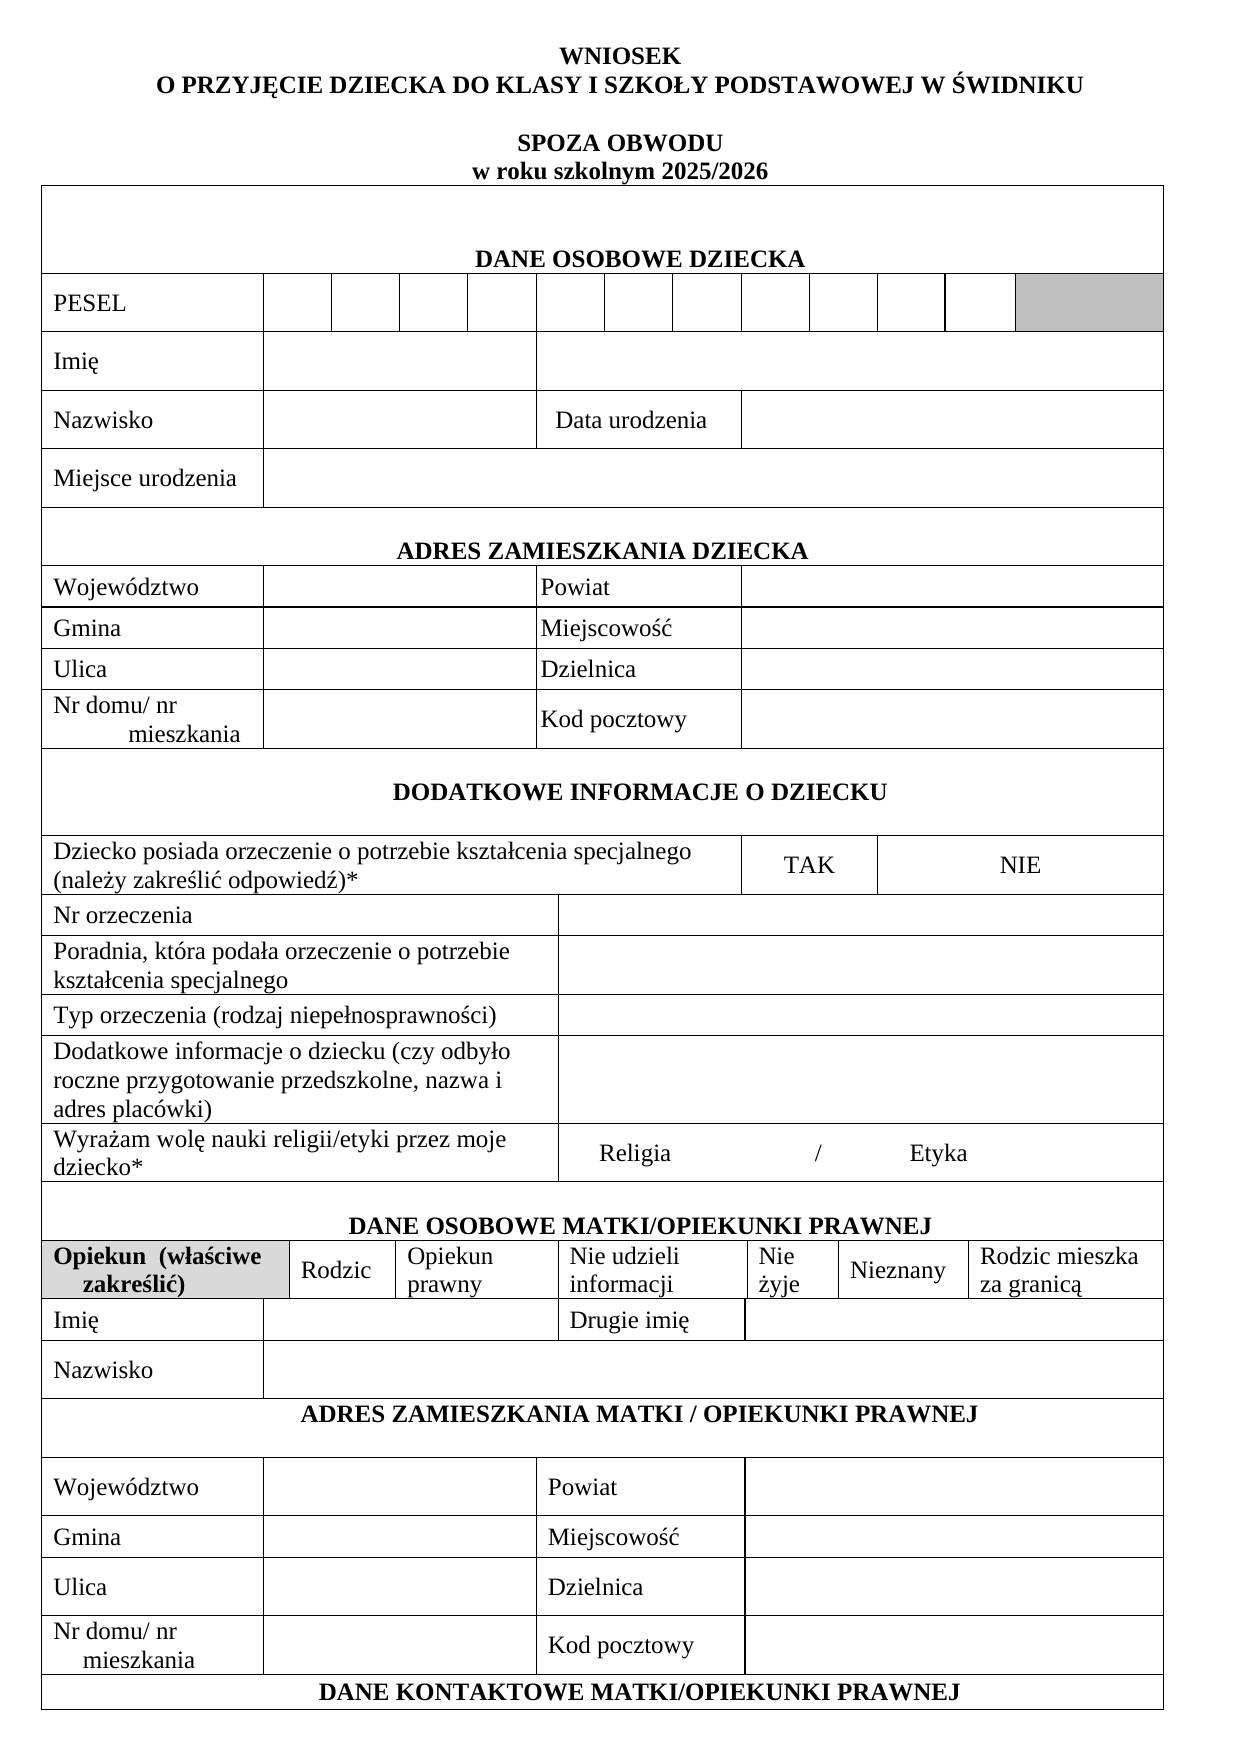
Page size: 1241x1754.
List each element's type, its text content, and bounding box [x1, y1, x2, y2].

table_cell [468, 274, 536, 331]
table_cell Opiekun (właściwe zakreślić) [42, 1241, 289, 1298]
table_cell Nr domu/ nr mieszkania [42, 1616, 263, 1674]
table_cell [264, 332, 536, 389]
table_cell [878, 274, 944, 331]
table_cell Powiat [537, 566, 741, 606]
table_cell Miejscowość [537, 608, 741, 648]
table_cell [264, 1516, 536, 1557]
table_cell Województwo [42, 566, 263, 606]
table_cell [742, 274, 809, 331]
table_cell Gmina [42, 1516, 263, 1557]
table_cell NIE [878, 836, 1163, 893]
table_cell [1016, 274, 1163, 331]
table_cell [264, 1341, 1163, 1398]
table_cell [264, 690, 536, 748]
table_cell [264, 608, 536, 648]
table_cell [264, 274, 331, 331]
table_cell [746, 1516, 1163, 1557]
table_cell Województwo [42, 1458, 263, 1515]
table_cell [537, 332, 1163, 389]
table_cell Nie udzieli informacji [559, 1241, 747, 1298]
text SPOZA OBWODU [41, 128, 1199, 156]
table_cell [746, 1299, 1163, 1340]
table_cell [264, 649, 536, 689]
table_cell Ulica [42, 1558, 263, 1615]
table_cell ADRES ZAMIESZKANIA DZIECKA [42, 508, 1163, 565]
table_cell Nieznany [839, 1241, 968, 1298]
table_cell Kod pocztowy [537, 1616, 744, 1674]
table_cell [810, 274, 877, 331]
table_cell [746, 1558, 1163, 1615]
text w roku szkolnym 2025/2026 [41, 156, 1199, 185]
table_cell [332, 274, 399, 331]
table_cell [264, 566, 536, 606]
table_cell Nr orzeczenia [42, 895, 558, 935]
table_cell [605, 274, 672, 331]
table_header DANE OSOBOWE DZIECKA [42, 186, 1163, 272]
table_cell Wyrażam wolę nauki religii/etyki przez moje dziecko* [42, 1124, 558, 1181]
table_cell [746, 1458, 1163, 1515]
table_cell Ulica [42, 649, 263, 689]
table_cell [559, 936, 1163, 993]
table_cell [264, 1458, 536, 1515]
table_cell [264, 449, 1163, 507]
table_cell Imię [42, 1299, 263, 1340]
table_cell [742, 391, 1163, 448]
table_cell [264, 1616, 536, 1674]
table_cell [264, 1558, 536, 1615]
table_cell [746, 1616, 1163, 1674]
table_cell Dzielnica [537, 649, 741, 689]
table_cell ADRES ZAMIESZKANIA MATKI / OPIEKUNKI PRAWNEJ [42, 1399, 1163, 1457]
table_cell [742, 690, 1163, 748]
table_cell Drugie imię [559, 1299, 744, 1340]
table_cell [537, 274, 604, 331]
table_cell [42, 1675, 1163, 1709]
table_cell Typ orzeczenia (rodzaj niepełnosprawności) [42, 995, 558, 1035]
table_cell TAK [742, 836, 877, 893]
table_cell DANE OSOBOWE MATKI/OPIEKUNKI PRAWNEJ [42, 1182, 1163, 1240]
table_cell [559, 995, 1163, 1035]
table_cell [400, 274, 467, 331]
table_cell [559, 1036, 1163, 1123]
table_cell Opiekun prawny [396, 1241, 558, 1298]
table_cell [673, 274, 741, 331]
table_cell Rodzic mieszka za granicą [969, 1241, 1163, 1298]
table_cell [742, 649, 1163, 689]
table_cell [742, 566, 1163, 606]
table_cell Nazwisko [42, 391, 263, 448]
table_cell DODATKOWE INFORMACJE O DZIECKU [42, 749, 1163, 835]
table_cell Data urodzenia [537, 391, 741, 448]
table_cell Dodatkowe informacje o dziecku (czy odbyło roczne przygotowanie przedszkolne, nazwa i adres placówki) [42, 1036, 558, 1123]
table_cell Poradnia, która podała orzeczenie o potrzebie kształcenia specjalnego [42, 936, 558, 993]
table_cell [559, 895, 1163, 935]
table_cell Dzielnica [537, 1558, 744, 1615]
table_cell Rodzic [290, 1241, 395, 1298]
table_cell Imię [42, 332, 263, 389]
table_cell Dziecko posiada orzeczenie o potrzebie kształcenia specjalnego (należy zakreślić odpowiedź)* [42, 836, 741, 893]
table_cell Miejscowość [537, 1516, 744, 1557]
table_cell PESEL [42, 274, 263, 331]
table_cell Nr domu/ nr mieszkania [42, 690, 263, 748]
table_cell Nazwisko [42, 1341, 263, 1398]
table_cell [742, 608, 1163, 648]
table_cell Powiat [537, 1458, 744, 1515]
table_cell Nie żyje [748, 1241, 838, 1298]
table_cell Kod pocztowy [537, 690, 741, 748]
table_cell [264, 1299, 558, 1340]
table_cell [946, 274, 1015, 331]
text WNIOSEK [41, 41, 1199, 70]
table_cell [264, 391, 536, 448]
table_cell Gmina [42, 608, 263, 648]
text O PRZYJĘCIE DZIECKA DO KLASY I SZKOŁY PODSTAWOWEJ W ŚWIDNIKU [41, 70, 1199, 99]
table_cell Miejsce urodzenia [42, 449, 263, 507]
table_cell Religia / Etyka [559, 1124, 1163, 1181]
